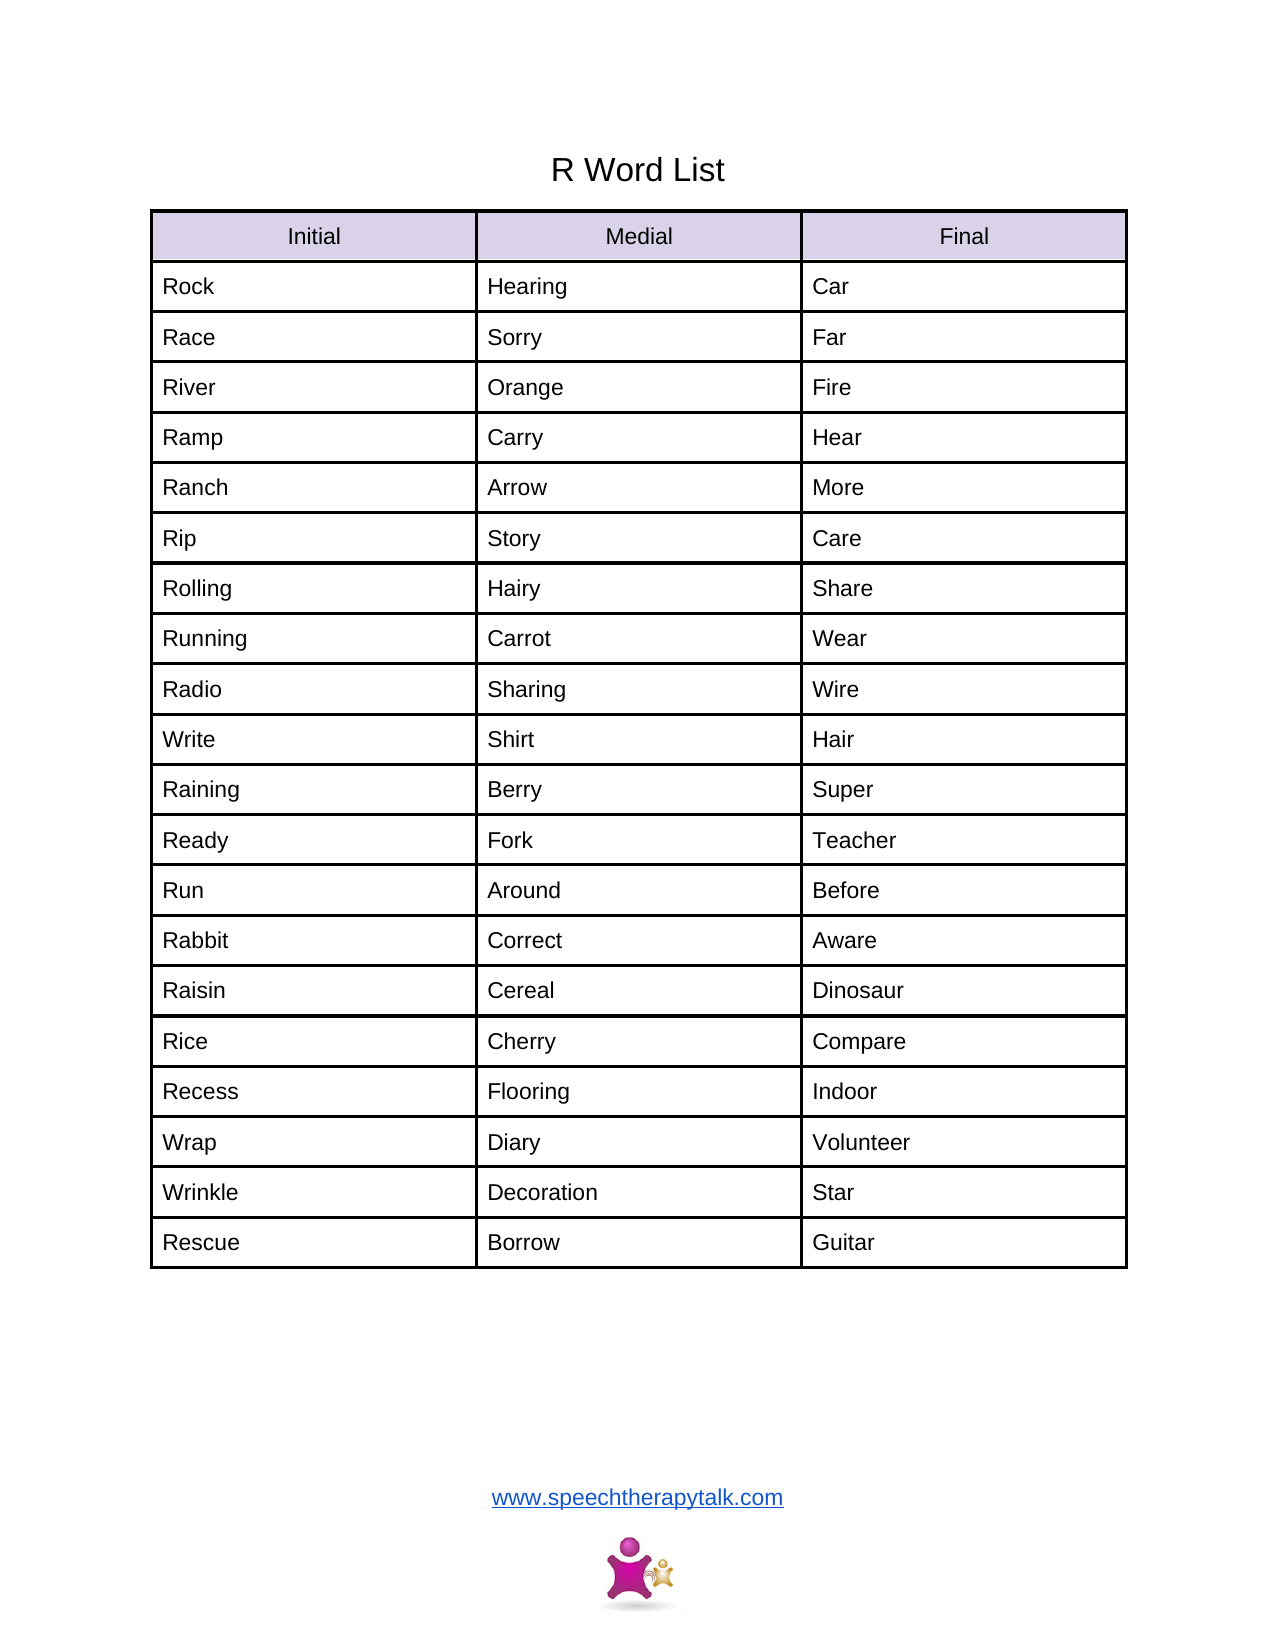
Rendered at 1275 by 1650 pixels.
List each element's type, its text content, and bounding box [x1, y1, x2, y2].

table_cell Wrap [153, 1118, 475, 1165]
table_cell River [153, 363, 475, 411]
table_cell Story [478, 514, 800, 561]
table_cell Indoor [803, 1068, 1125, 1115]
table_cell Compare [803, 1018, 1125, 1064]
subtitle R Word List [150, 150, 1125, 188]
table_cell Super [803, 766, 1125, 813]
table_header Final [803, 213, 1125, 259]
table_cell Race [153, 313, 475, 360]
table_cell Star [803, 1168, 1125, 1216]
table_cell More [803, 464, 1125, 511]
table_cell Hair [803, 716, 1125, 763]
table_cell Orange [478, 363, 800, 411]
table_cell Hearing [478, 263, 800, 310]
table_cell Sharing [478, 665, 800, 712]
table_cell Before [803, 866, 1125, 914]
table_cell Aware [803, 917, 1125, 964]
table_cell Raining [153, 766, 475, 813]
table_cell Wrinkle [153, 1168, 475, 1216]
table_cell Cereal [478, 967, 800, 1014]
table_cell Fire [803, 363, 1125, 411]
table_cell Run [153, 866, 475, 914]
picture [586, 1532, 689, 1615]
table_cell Write [153, 716, 475, 763]
table_cell Correct [478, 917, 800, 964]
table_cell Volunteer [803, 1118, 1125, 1165]
table_cell Berry [478, 766, 800, 813]
table_cell Far [803, 313, 1125, 360]
table_cell Guitar [803, 1219, 1125, 1266]
table_cell Wear [803, 615, 1125, 662]
table_cell Dinosaur [803, 967, 1125, 1014]
table_cell Around [478, 866, 800, 914]
table_cell Car [803, 263, 1125, 310]
table_cell Carry [478, 414, 800, 461]
table_header Initial [153, 213, 475, 259]
table_cell Rock [153, 263, 475, 310]
table_cell Recess [153, 1068, 475, 1115]
table_cell Rescue [153, 1219, 475, 1266]
table_cell Shirt [478, 716, 800, 763]
table_cell Radio [153, 665, 475, 712]
table_header Medial [478, 213, 800, 259]
table_cell Share [803, 565, 1125, 612]
table_cell Arrow [478, 464, 800, 511]
table_cell Fork [478, 816, 800, 863]
table_cell Raisin [153, 967, 475, 1014]
table_cell Ranch [153, 464, 475, 511]
table_cell Hear [803, 414, 1125, 461]
table_cell Rolling [153, 565, 475, 612]
table_cell Running [153, 615, 475, 662]
table_cell Ready [153, 816, 475, 863]
table_cell Rip [153, 514, 475, 561]
table_cell Teacher [803, 816, 1125, 863]
table_cell Sorry [478, 313, 800, 360]
table_cell Cherry [478, 1018, 800, 1064]
table_cell Ramp [153, 414, 475, 461]
table_cell Rabbit [153, 917, 475, 964]
table_cell Decoration [478, 1168, 800, 1216]
table_cell Carrot [478, 615, 800, 662]
table_cell Hairy [478, 565, 800, 612]
table_cell Care [803, 514, 1125, 561]
table_cell Flooring [478, 1068, 800, 1115]
table_cell Wire [803, 665, 1125, 712]
table_cell Diary [478, 1118, 800, 1165]
table_cell Rice [153, 1018, 475, 1064]
table_cell Borrow [478, 1219, 800, 1266]
